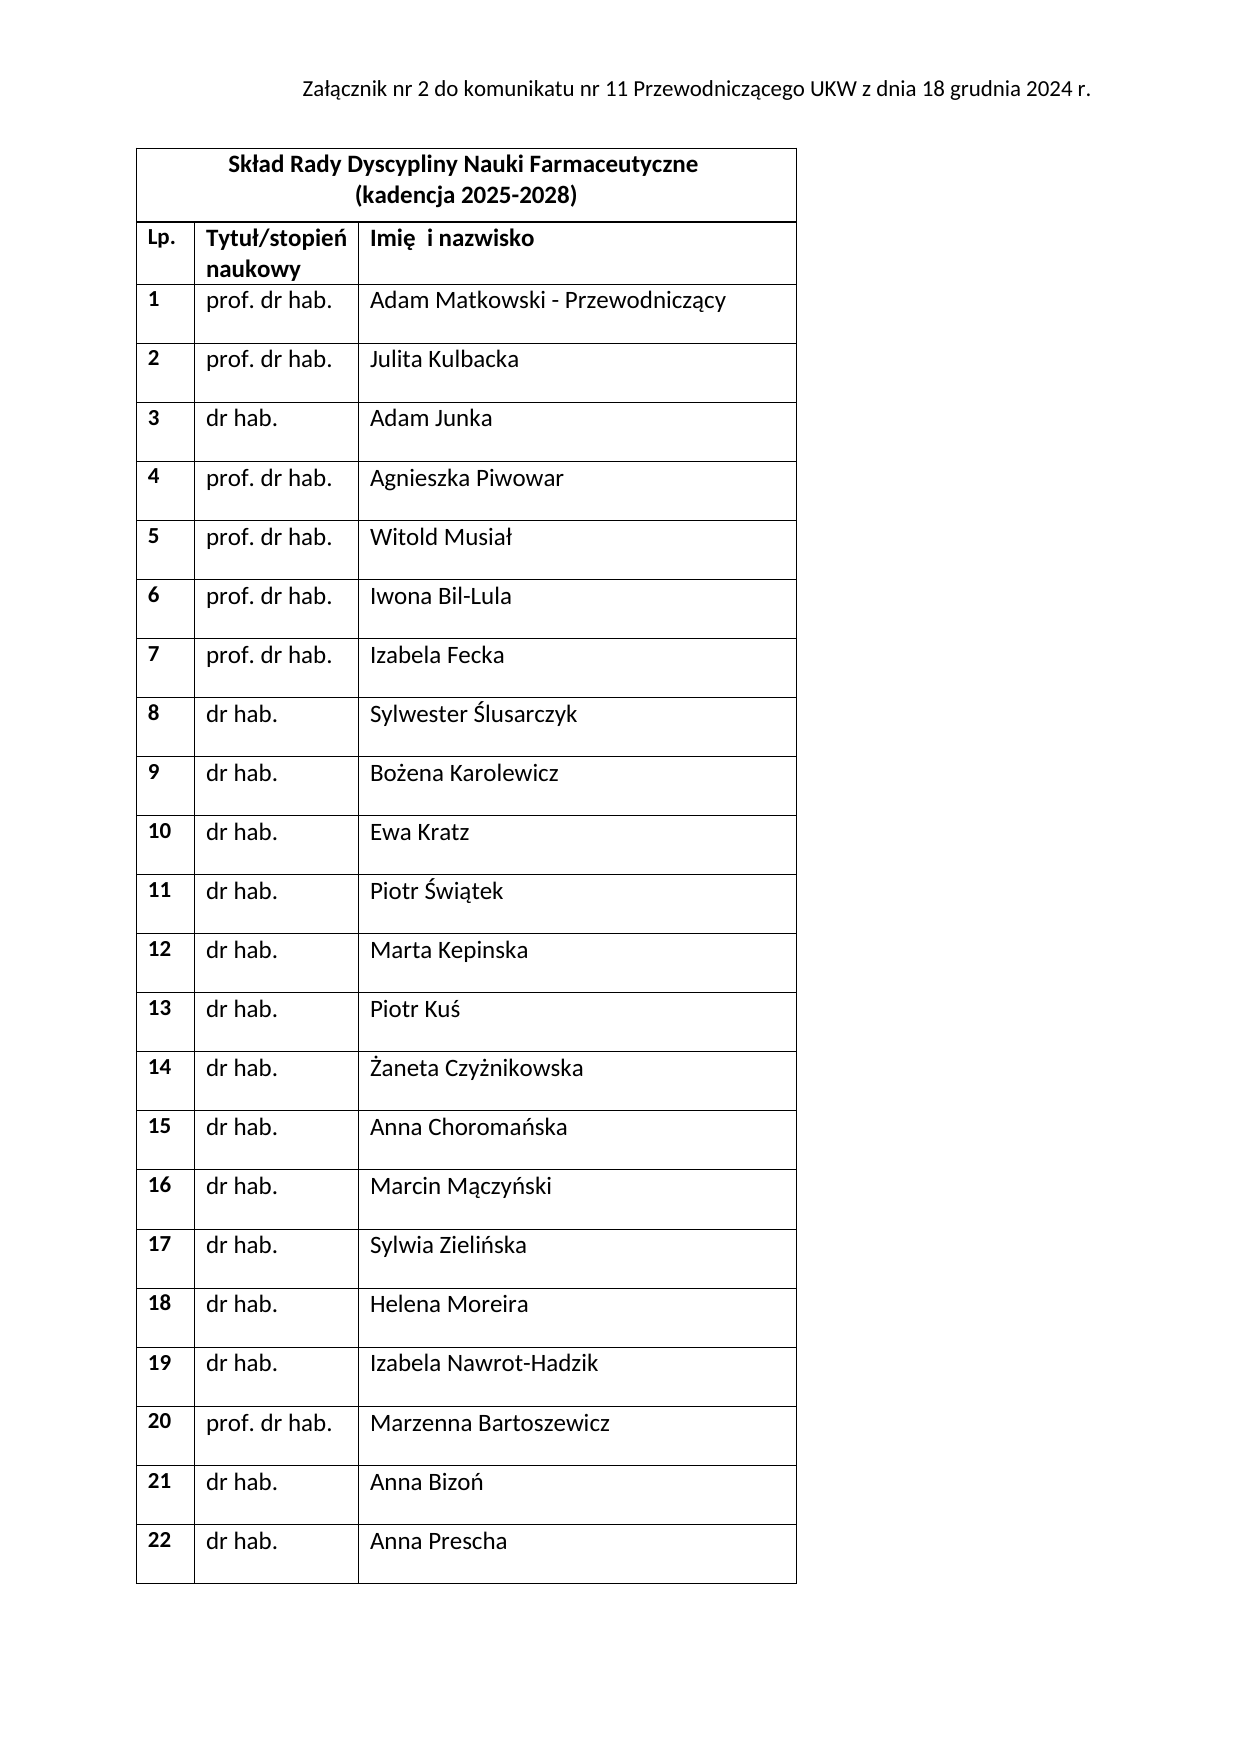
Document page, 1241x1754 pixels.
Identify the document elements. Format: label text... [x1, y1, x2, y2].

table_cell dr hab. [195, 698, 358, 756]
table_cell prof. dr hab. [195, 521, 358, 579]
table_cell 1 [137, 285, 194, 342]
table_header Skład Rady Dyscypliny Nauki Farmaceutyczne (kadencja 2025-2028) [137, 149, 796, 221]
table_cell 22 [137, 1525, 194, 1583]
table_cell dr hab. [195, 1289, 358, 1347]
table_cell 3 [137, 403, 194, 461]
table_cell Sylwia Zielińska [359, 1230, 796, 1287]
table_cell dr hab. [195, 1525, 358, 1583]
table_cell 11 [137, 875, 194, 933]
table_cell Imię i nazwisko [359, 223, 796, 283]
table_cell Adam Junka [359, 403, 796, 461]
table_cell Bożena Karolewicz [359, 757, 796, 815]
table_cell 7 [137, 639, 194, 697]
table_cell 8 [137, 698, 194, 756]
table_cell 2 [137, 344, 194, 402]
table_cell Anna Choromańska [359, 1111, 796, 1169]
table_cell prof. dr hab. [195, 344, 358, 402]
table_cell dr hab. [195, 1170, 358, 1228]
table_cell Adam Matkowski - Przewodniczący [359, 285, 796, 342]
table_cell Witold Musiał [359, 521, 796, 579]
table_cell 5 [137, 521, 194, 579]
table_cell Ewa Kratz [359, 816, 796, 874]
table_cell dr hab. [195, 875, 358, 933]
table_cell dr hab. [195, 816, 358, 874]
table_cell 17 [137, 1230, 194, 1287]
table_cell dr hab. [195, 757, 358, 815]
table_cell 15 [137, 1111, 194, 1169]
table_cell dr hab. [195, 1348, 358, 1406]
table_cell Anna Prescha [359, 1525, 796, 1583]
table_cell Marta Kepinska [359, 934, 796, 992]
table_cell Helena Moreira [359, 1289, 796, 1347]
table_cell prof. dr hab. [195, 639, 358, 697]
table_cell 18 [137, 1289, 194, 1347]
table_cell 21 [137, 1466, 194, 1524]
table_cell 10 [137, 816, 194, 874]
table_cell dr hab. [195, 403, 358, 461]
table_cell 14 [137, 1052, 194, 1110]
table_cell dr hab. [195, 1111, 358, 1169]
table_cell Tytuł/stopień naukowy [195, 223, 358, 283]
table_cell Marzenna Bartoszewicz [359, 1407, 796, 1465]
table_cell dr hab. [195, 1230, 358, 1287]
table_cell prof. dr hab. [195, 580, 358, 638]
table_cell Piotr Świątek [359, 875, 796, 933]
table_cell prof. dr hab. [195, 462, 358, 520]
table_cell 20 [137, 1407, 194, 1465]
table_cell Agnieszka Piwowar [359, 462, 796, 520]
table_cell dr hab. [195, 1052, 358, 1110]
table_cell 13 [137, 993, 194, 1051]
table_cell 12 [137, 934, 194, 992]
table_cell Sylwester Ślusarczyk [359, 698, 796, 756]
table_cell Anna Bizoń [359, 1466, 796, 1524]
table_cell Marcin Mączyński [359, 1170, 796, 1228]
table_cell 9 [137, 757, 194, 815]
table_cell Piotr Kuś [359, 993, 796, 1051]
table_cell Julita Kulbacka [359, 344, 796, 402]
table_cell dr hab. [195, 934, 358, 992]
table_cell 4 [137, 462, 194, 520]
table_cell 16 [137, 1170, 194, 1228]
table_cell 6 [137, 580, 194, 638]
table_cell prof. dr hab. [195, 1407, 358, 1465]
table_cell Żaneta Czyżnikowska [359, 1052, 796, 1110]
table_cell Lp. [137, 223, 194, 283]
table_cell dr hab. [195, 1466, 358, 1524]
table_cell 19 [137, 1348, 194, 1406]
table_cell Izabela Fecka [359, 639, 796, 697]
table_cell dr hab. [195, 993, 358, 1051]
table_cell Izabela Nawrot-Hadzik [359, 1348, 796, 1406]
table_cell Iwona Bil-Lula [359, 580, 796, 638]
table_cell prof. dr hab. [195, 285, 358, 342]
